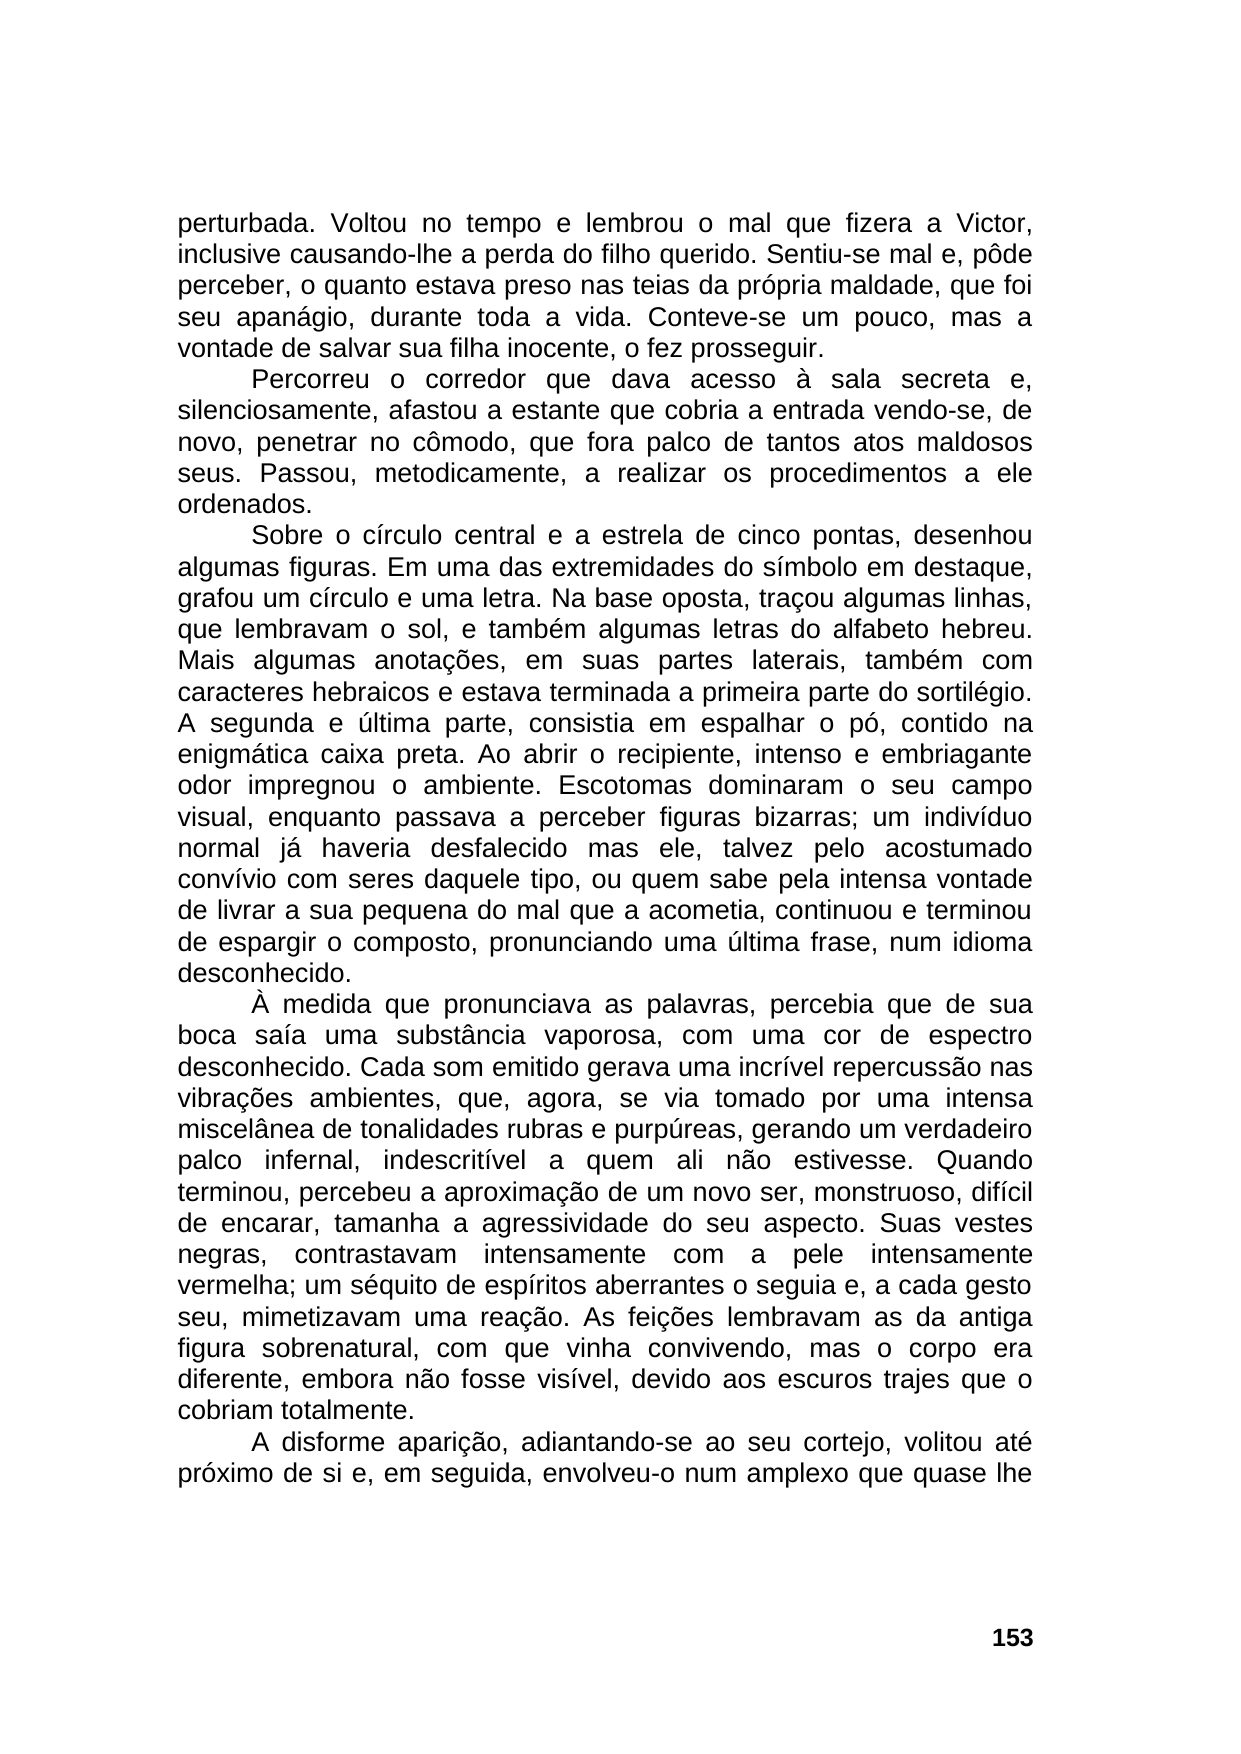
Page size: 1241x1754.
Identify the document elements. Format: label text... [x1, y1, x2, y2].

text À medida que pronunciava as palavras, percebia que de sua boca saía uma substância vaporosa, com uma cor de espectro desconhecido. Cada som emitido gerava uma incrível repercussão nas vibrações ambientes, que, agora, se via tomado por uma intensa miscelânea de tonalidades rubras e purpúreas, gerando um verdadeiro palco infernal, indescritível a quem ali não estivesse. Quando terminou, percebeu a aproximação de um novo ser, monstruoso, difícil de encarar, tamanha a agressividade do seu aspecto. Suas vestes negras, contrastavam intensamente com a pele intensamente vermelha; um séquito de espíritos aberrantes o seguia e, a cada gesto seu, mimetizavam uma reação. As feições lembravam as da antiga figura sobrenatural, com que vinha convivendo, mas o corpo era diferente, embora não fosse visível, devido aos escuros trajes que o cobriam totalmente. [177, 988, 1033, 1426]
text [177, 207, 1033, 363]
text Sobre o círculo central e a estrela de cinco pontas, desenhou algumas figuras. Em uma das extremidades do símbolo em destaque, grafou um círculo e uma letra. Na base oposta, traçou algumas linhas, que lembravam o sol, e também algumas letras do alfabeto hebreu. Mais algumas anotações, em suas partes laterais, também com caracteres hebraicos e estava terminada a primeira parte do sortilégio. A segunda e última parte, consistia em espalhar o pó, contido na enigmática caixa preta. Ao abrir o recipiente, intenso e embriagante odor impregnou o ambiente. Escotomas dominaram o seu campo visual, enquanto passava a perceber figuras bizarras; um indivíduo normal já haveria desfalecido mas ele, talvez pelo acostumado convívio com seres daquele tipo, ou quem sabe pela intensa vontade de livrar a sua pequena do mal que a acometia, continuou e terminou de espargir o composto, pronunciando uma última frase, num idioma desconhecido. [177, 519, 1033, 988]
text Percorreu o corredor que dava acesso à sala secreta e, silenciosamente, afastou a estante que cobria a entrada vendo-se, de novo, penetrar no cômodo, que fora palco de tantos atos maldosos seus. Passou, metodicamente, a realizar os procedimentos a ele ordenados. [177, 363, 1033, 519]
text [177, 1426, 1033, 1488]
